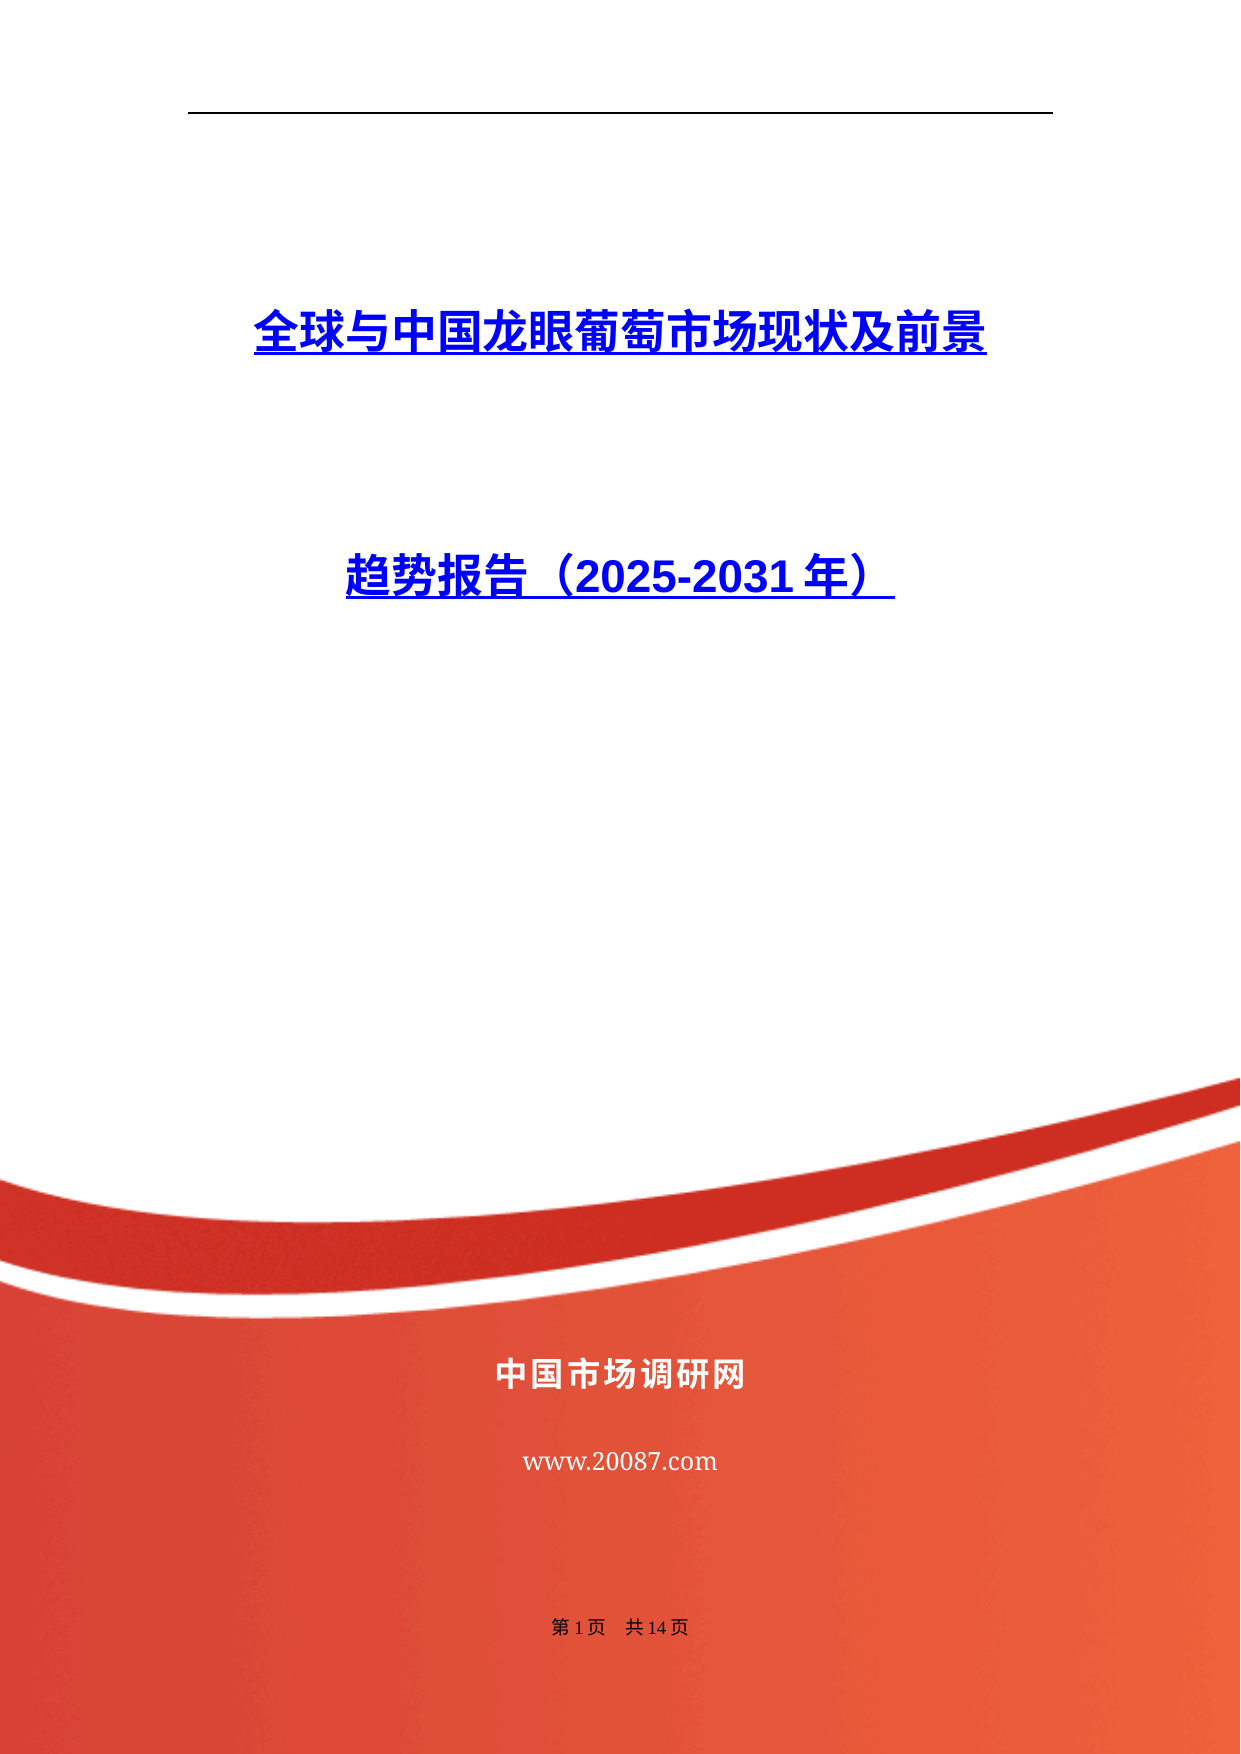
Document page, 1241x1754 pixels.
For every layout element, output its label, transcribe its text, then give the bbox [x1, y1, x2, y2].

subtitle 中国市场调研网 [187, 1339, 1053, 1404]
text www.20087.com [187, 1428, 1053, 1493]
picture [0, 1006, 1241, 1754]
table_header 全球与中国龙眼葡萄市场现状及前景趋势报告（2025-2031年） [188, 207, 1053, 773]
